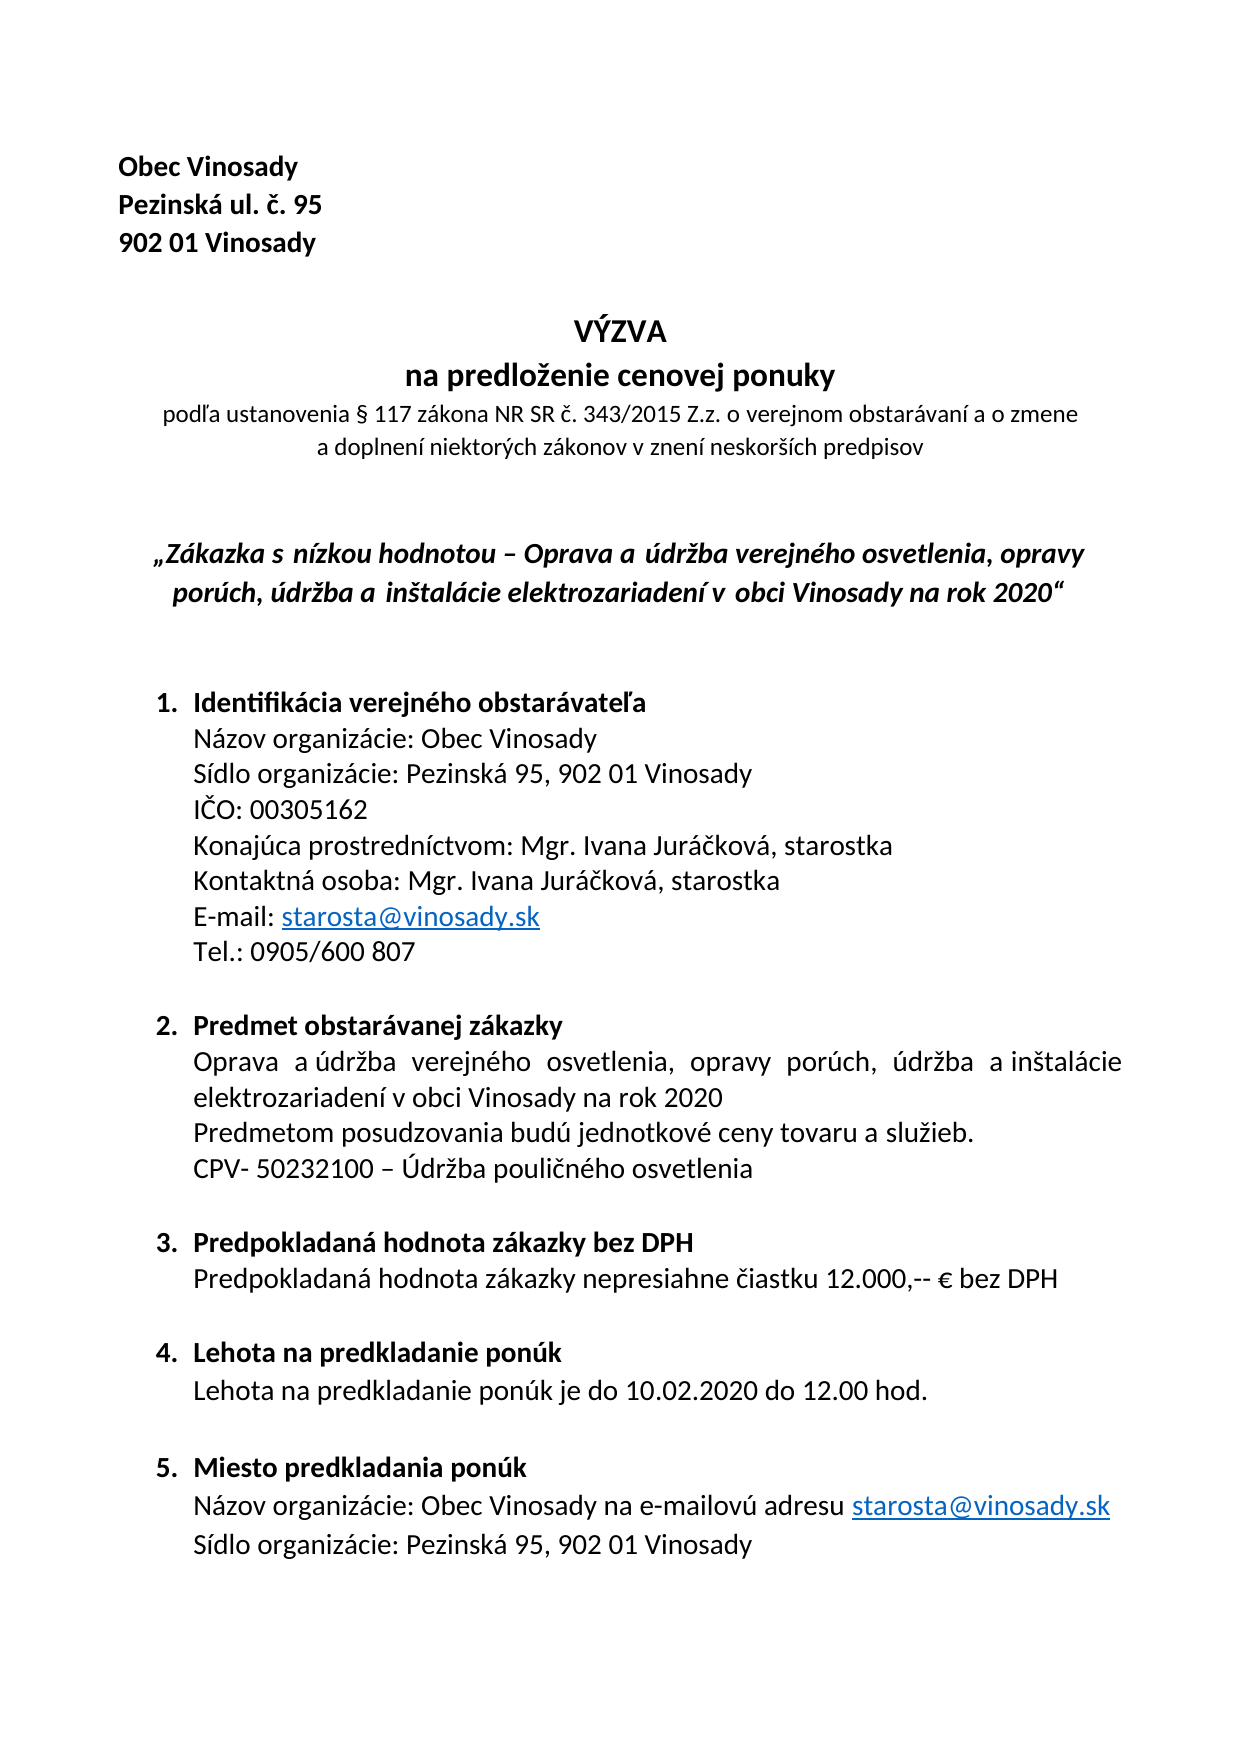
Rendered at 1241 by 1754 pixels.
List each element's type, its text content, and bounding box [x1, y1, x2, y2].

text „Zákazka s nízkou hodnotou – Oprava a údržba verejného osvetlenia, opravy porúch, údržba a inštalácie elektrozariadení v obci Vinosady na rok 2020“ [118, 535, 1122, 609]
list Názov organizácie: Obec Vinosady [193, 720, 1122, 755]
list Predmet obstarávanej zákazky [156, 1007, 1122, 1043]
list Oprava a údržba verejného osvetlenia, opravy porúch, údržba a inštalácie elektrozariadení v obci Vinosady na rok 2020 [193, 1043, 1122, 1114]
list Predmetom posudzovania budú jednotkové ceny tovaru a služieb. [193, 1114, 1122, 1150]
list Predpokladaná hodnota zákazky nepresiahne čiastku 12.000,-- € bez DPH [193, 1260, 1122, 1295]
list Názov organizácie: Obec Vinosady na e-mailovú adresu starosta@vinosady.sk [193, 1487, 1122, 1523]
list CPV- 50232100 – Údržba pouličného osvetlenia [193, 1150, 1122, 1186]
list Predpokladaná hodnota zákazky bez DPH [156, 1224, 1122, 1260]
list Tel.: 0905/600 807 [193, 933, 1122, 969]
list Lehota na predkladanie ponúk [156, 1334, 1122, 1369]
text Pezinská ul. č. 95 [118, 186, 1122, 222]
list Sídlo organizácie: Pezinská 95, 902 01 Vinosady [193, 755, 1122, 791]
text podľa ustanovenia § 117 zákona NR SR č. 343/2015 Z.z. o verejnom obstarávaní a o zmene a doplnení niektorých zákonov v znení neskorších predpisov [118, 398, 1122, 461]
list Sídlo organizácie: Pezinská 95, 902 01 Vinosady [193, 1526, 1122, 1562]
list Miesto predkladania ponúk [156, 1449, 1122, 1485]
list Identifikácia verejného obstarávateľa [156, 684, 1122, 720]
list E-mail: starosta@vinosady.sk [193, 898, 1122, 933]
text Obec Vinosady [118, 148, 1122, 183]
list Konajúca prostredníctvom: Mgr. Ivana Juráčková, starostka [193, 827, 1122, 862]
list Lehota na predkladanie ponúk je do 10.02.2020 do 12.00 hod. [193, 1372, 1122, 1408]
text 902 01 Vinosady [118, 224, 1122, 260]
text VÝZVA [118, 310, 1122, 351]
list Kontaktná osoba: Mgr. Ivana Juráčková, starostka [193, 862, 1122, 898]
text na predloženie cenovej ponuky [118, 354, 1122, 394]
list IČO: 00305162 [193, 791, 1122, 827]
